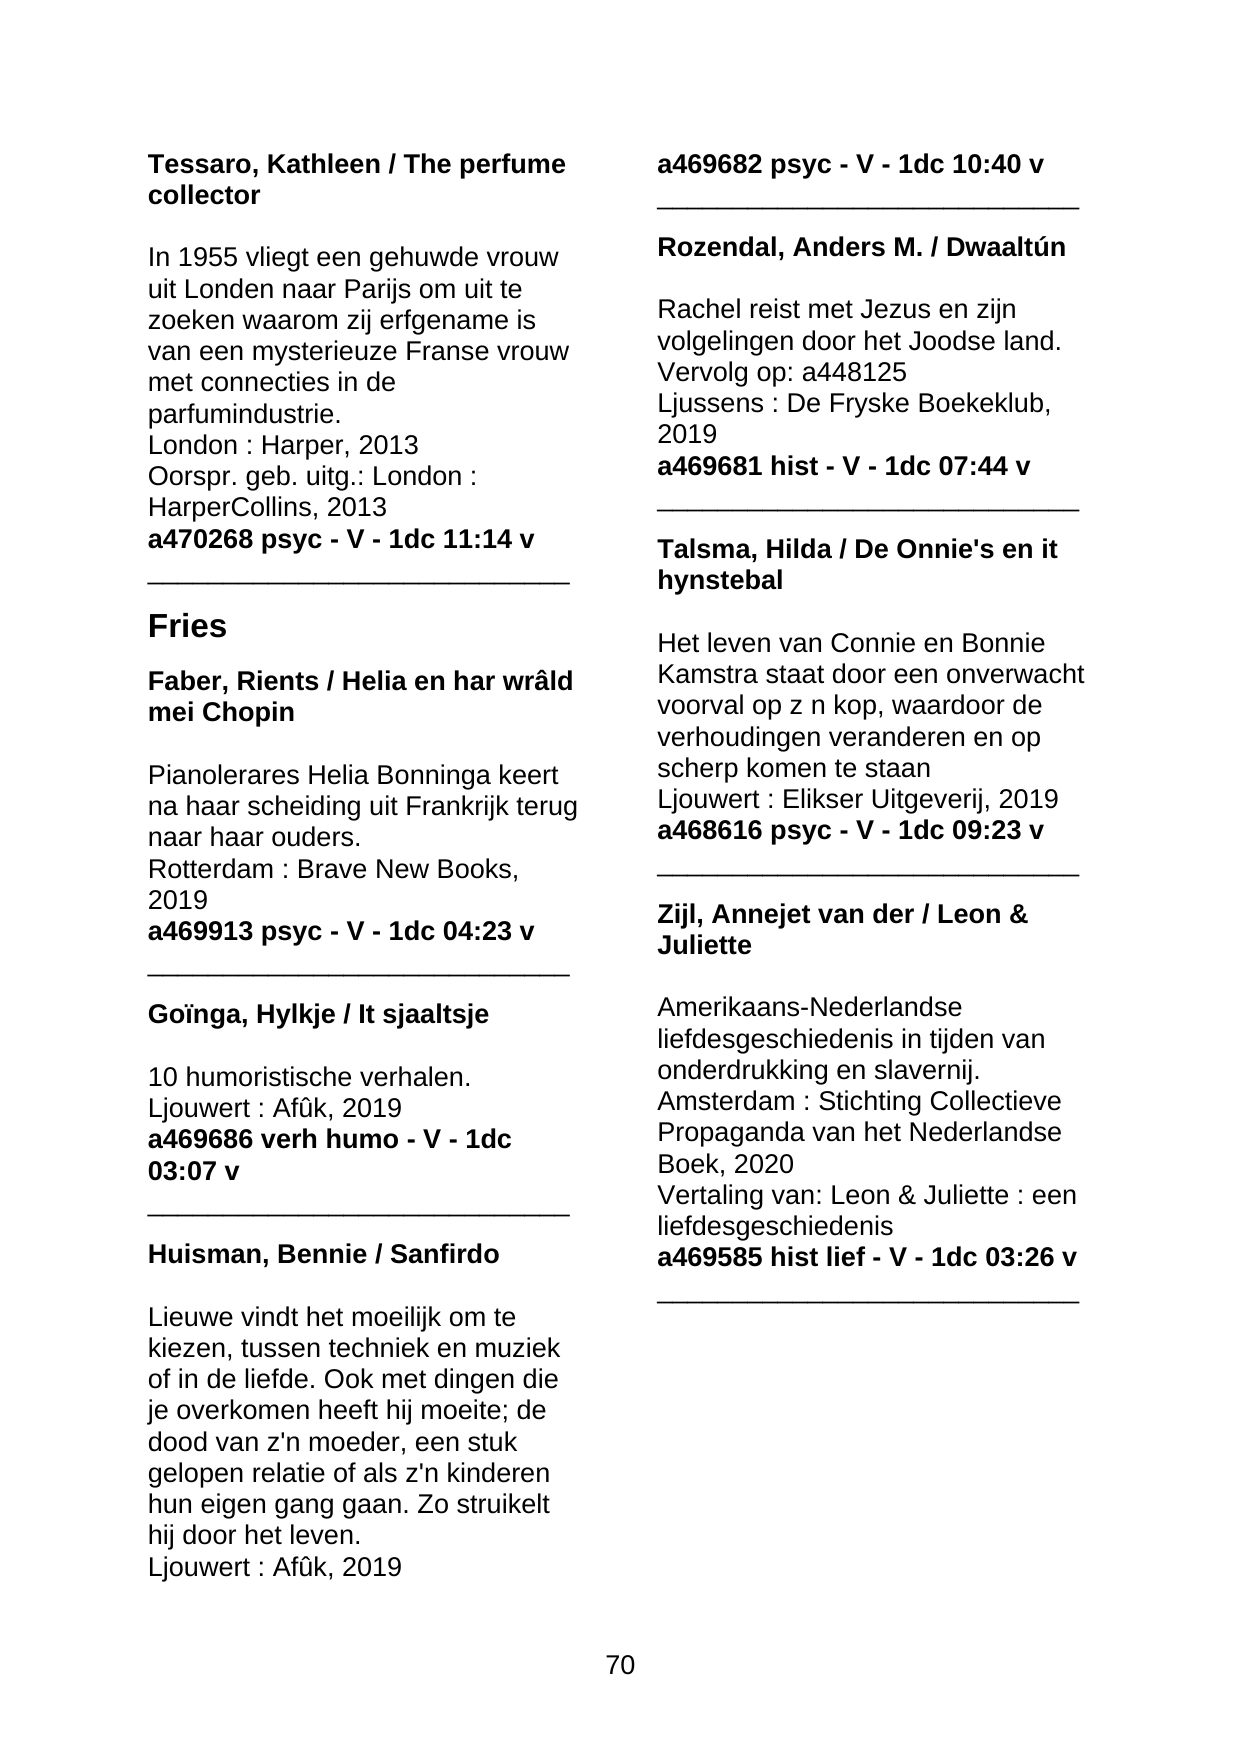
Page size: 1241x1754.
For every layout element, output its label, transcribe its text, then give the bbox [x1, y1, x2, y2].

text Amerikaans-Nederlandse liefdesgeschiedenis in tijden van onderdrukking en slavernij. Amsterdam : Stichting Collectieve Propaganda van het Nederlandse Boek, 2020 Vertaling van: Leon & Juliette : een liefdesgeschiedenis a469585 hist lief - V - 1dc 03:26 v ____________________________ [657, 960, 1093, 1304]
subtitle Talsma, Hilda / De Onnie's en it hynstebal [657, 533, 1093, 596]
subtitle Huisman, Bennie / Sanfirdo [148, 1238, 583, 1269]
text Rachel reist met Jezus en zijn volgelingen door het Joodse land. Vervolg op: a448125 Ljussens : De Fryske Boekeklub, 2019 a469681 hist - V - 1dc 07:44 v ____________________________ [657, 262, 1093, 512]
subtitle Tessaro, Kathleen / The perfume collector [148, 148, 583, 210]
text Het leven van Connie en Bonnie Kamstra staat door een onverwacht voorval op z n kop, waardoor de verhoudingen veranderen en op scherp komen te staan Ljouwert : Elikser Uitgeverij, 2019 a468616 psyc - V - 1dc 09:23 v ____________________________ [657, 596, 1093, 877]
subtitle Fries [148, 606, 583, 644]
subtitle Goïnga, Hylkje / It sjaaltsje [148, 998, 583, 1030]
text 10 humoristische verhalen. Ljouwert : Afûk, 2019 a469686 verh humo - V - 1dc 03:07 v ____________________________ [148, 1030, 583, 1217]
subtitle Faber, Rients / Helia en har wrâld mei Chopin [148, 665, 583, 728]
text Pianolerares Helia Bonninga keert na haar scheiding uit Frankrijk terug naar haar ouders. Rotterdam : Brave New Books, 2019 a469913 psyc - V - 1dc 04:23 v ____________________________ [148, 728, 583, 978]
text In 1955 vliegt een gehuwde vrouw uit Londen naar Parijs om uit te zoeken waarom zij erfgename is van een mysterieuze Franse vrouw met connecties in de parfumindustrie. London : Harper, 2013 Oorspr. geb. uitg.: London : HarperCollins, 2013 a470268 psyc - V - 1dc 11:14 v ____________________________ [148, 210, 583, 585]
subtitle Rozendal, Anders M. / Dwaaltún [657, 231, 1093, 262]
text Lieuwe vindt het moeilijk om te kiezen, tussen techniek en muziek of in de liefde. Ook met dingen die je overkomen heeft hij moeite; de dood van z'n moeder, een stuk gelopen relatie of als z'n kinderen hun eigen gang gaan. Zo struikelt hij door het leven. Ljouwert : Afûk, 2019 a469682 psyc - V - 1dc 10:40 v ____________________________ [657, 148, 1093, 210]
text Lieuwe vindt het moeilijk om te kiezen, tussen techniek en muziek of in de liefde. Ook met dingen die je overkomen heeft hij moeite; de dood van z'n moeder, een stuk gelopen relatie of als z'n kinderen hun eigen gang gaan. Zo struikelt hij door het leven. Ljouwert : Afûk, 2019 a469682 psyc - V - 1dc 10:40 v ____________________________ [148, 1269, 583, 1582]
subtitle Zijl, Annejet van der / Leon & Juliette [657, 898, 1093, 960]
